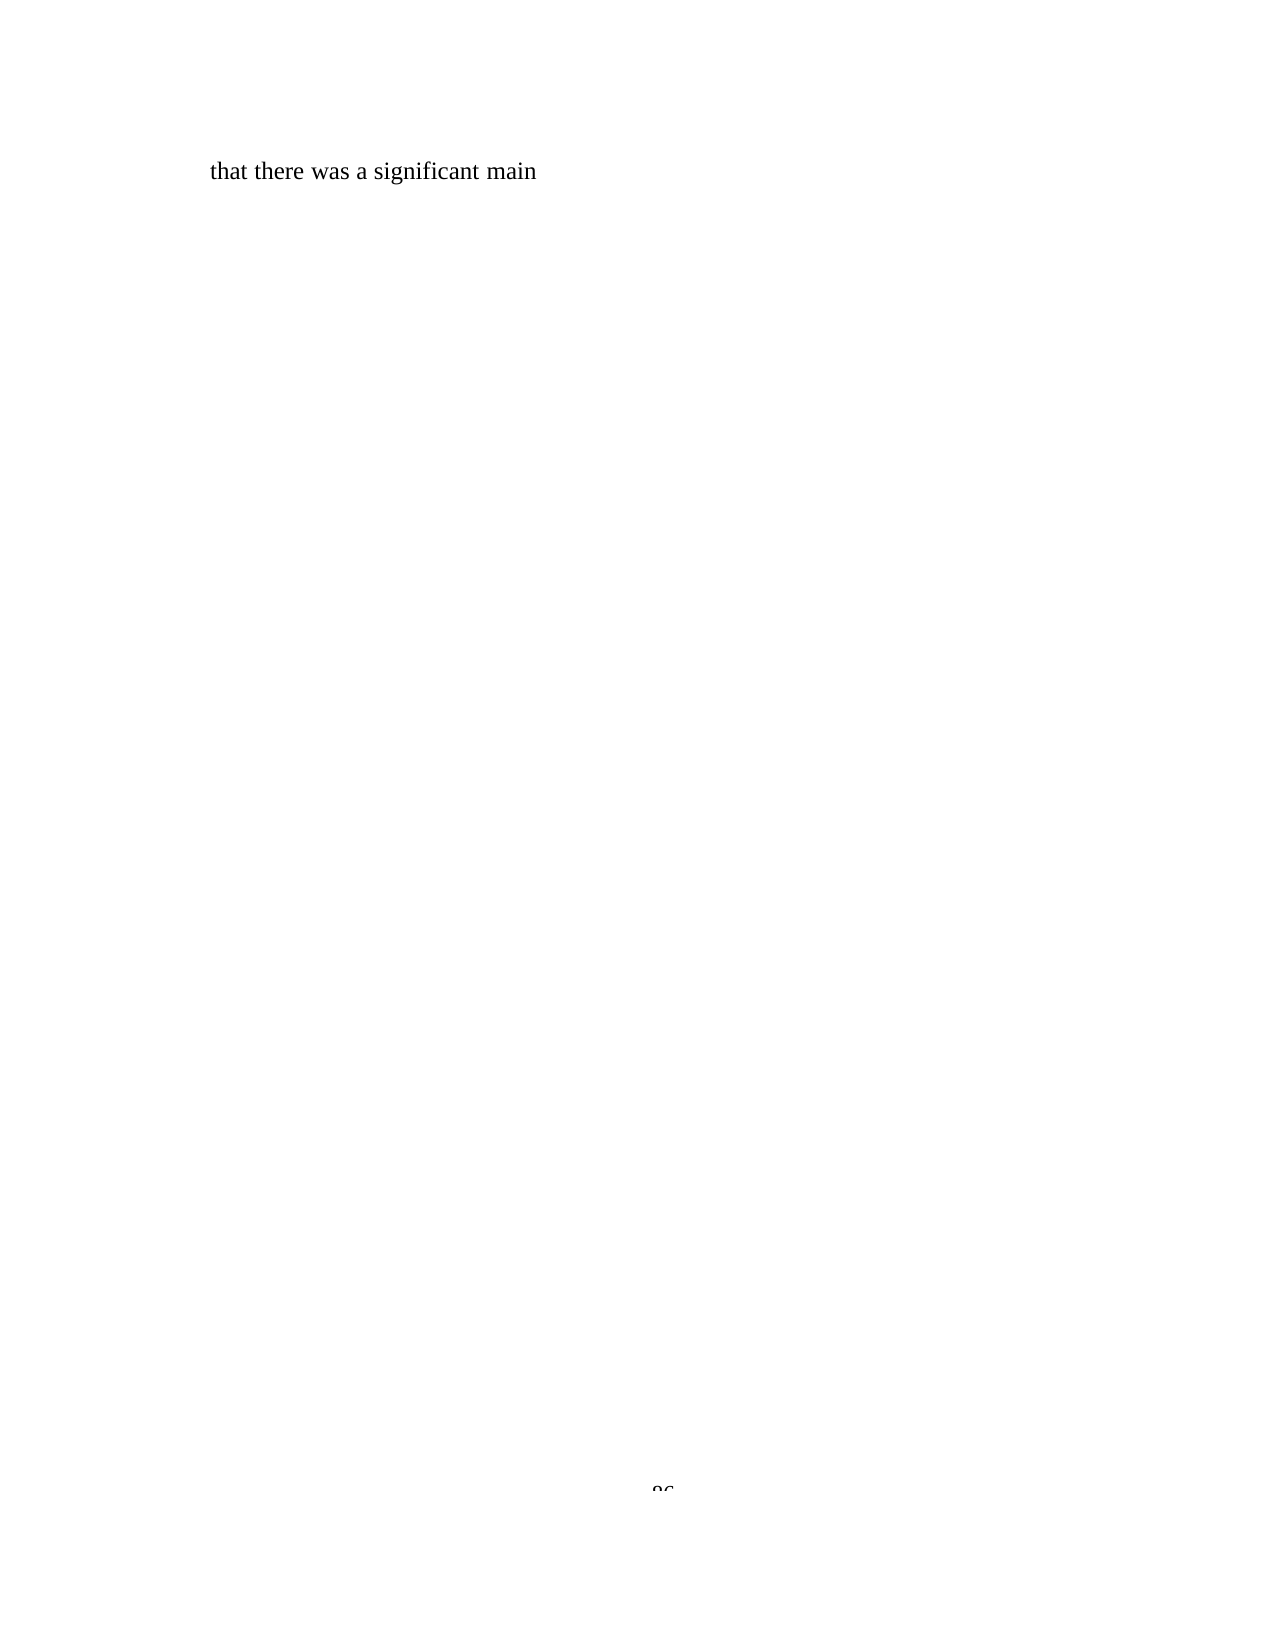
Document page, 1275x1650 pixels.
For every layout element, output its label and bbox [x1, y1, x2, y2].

text [210, 156, 1111, 185]
